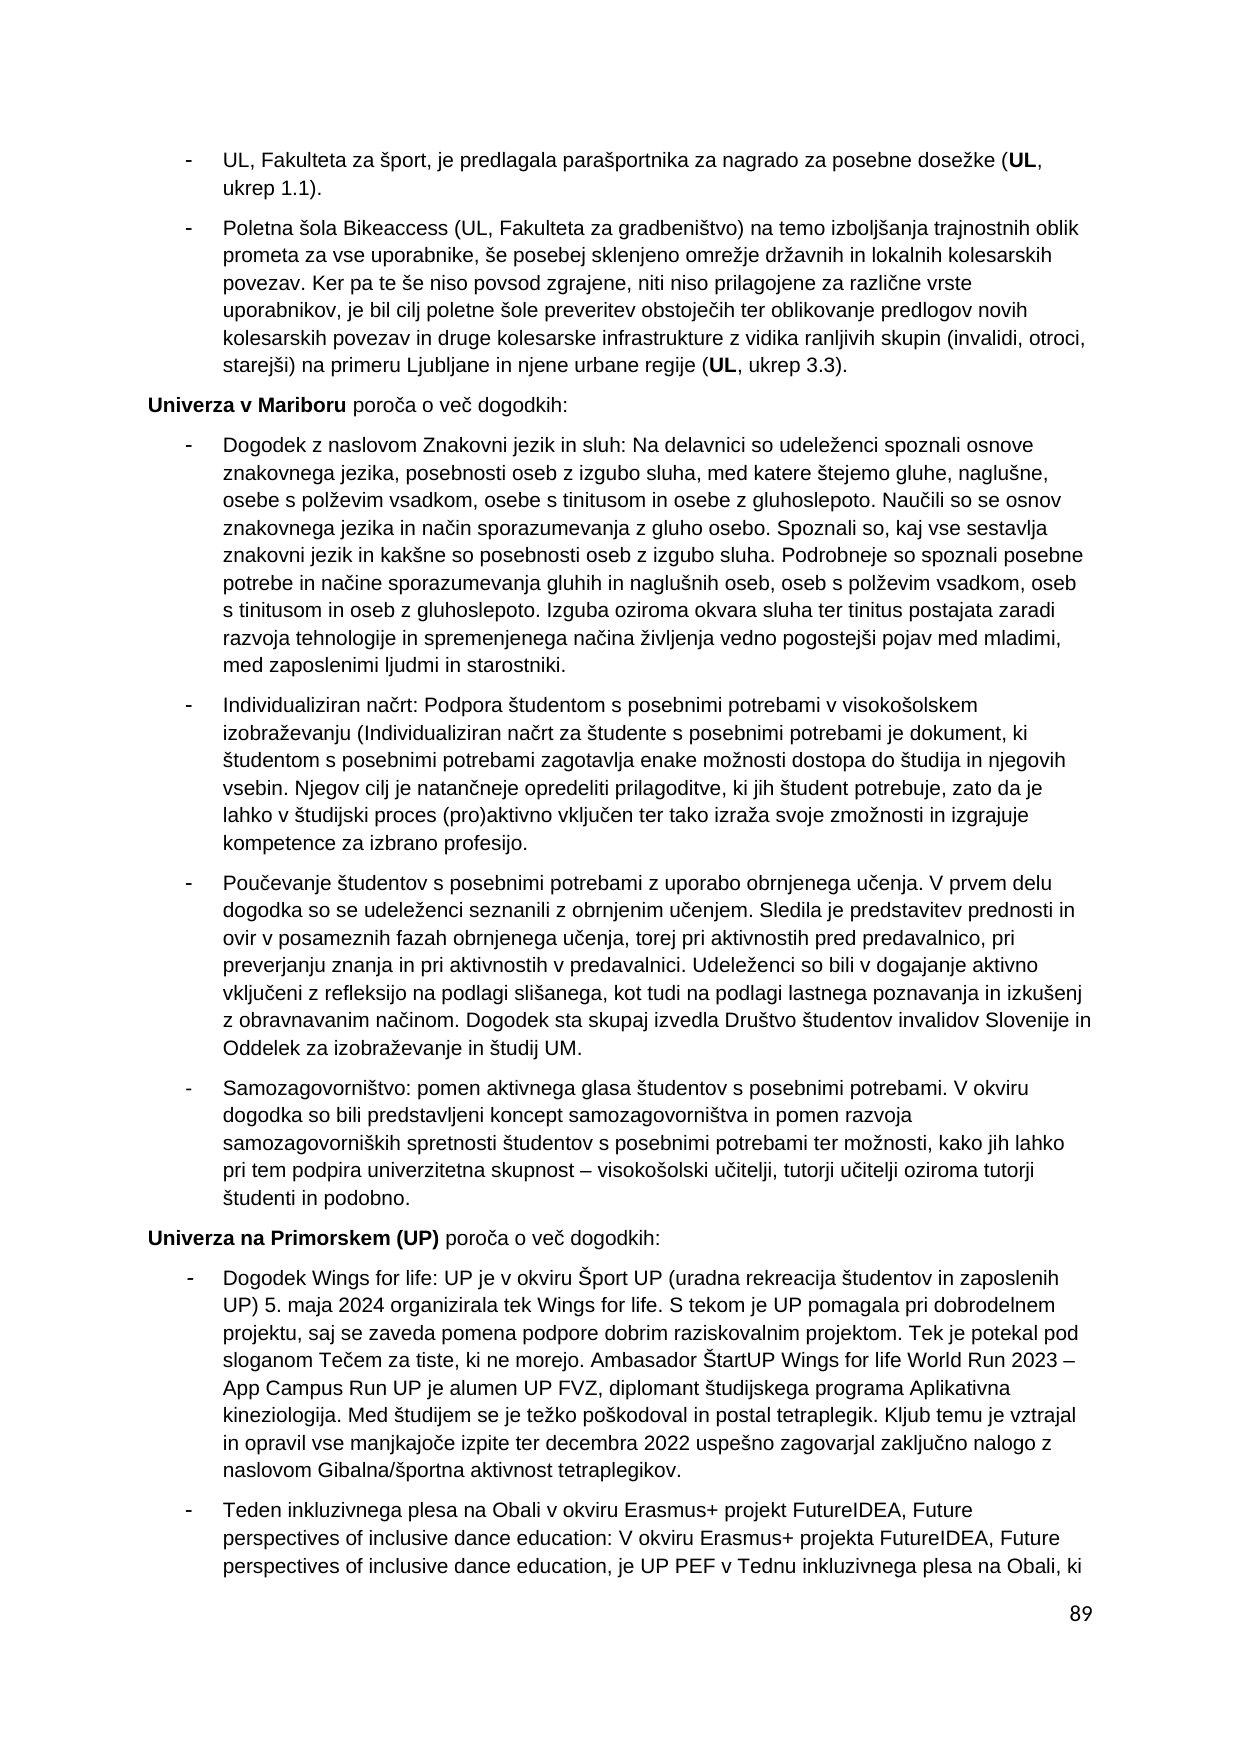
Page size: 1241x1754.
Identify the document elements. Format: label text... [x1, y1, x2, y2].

list Individualiziran načrt: Podpora študentom s posebnimi potrebami v visokošolskem izobraževanju (Individualiziran načrt za študente s posebnimi potrebami je dokument, ki študentom s posebnimi potrebami zagotavlja enake možnosti dostopa do študija in njegovih vsebin. Njegov cilj je natančneje opredeliti prilagoditve, ki jih študent potrebuje, zato da je lahko v študijski proces (pro)aktivno vključen ter tako izraža svoje zmožnosti in izgrajuje kompetence za izbrano profesijo. [185, 693, 1092, 854]
list Poučevanje študentov s posebnimi potrebami z uporabo obrnjenega učenja. V prvem delu dogodka so se udeleženci seznanili z obrnjenim učenjem. Sledila je predstavitev prednosti in ovir v posameznih fazah obrnjenega učenja, torej pri aktivnostih pred predavalnico, pri preverjanju znanja in pri aktivnostih v predavalnici. Udeleženci so bili v dogajanje aktivno vključeni z refleksijo na podlagi slišanega, kot tudi na podlagi lastnega poznavanja in izkušenj z obravnavanim načinom. Dogodek sta skupaj izvedla Društvo študentov invalidov Slovenije in Oddelek za izobraževanje in študij UM. [185, 871, 1092, 1060]
list Dogodek Wings for life: UP je v okviru Šport UP (uradna rekreacija študentov in zaposlenih UP) 5. maja 2024 organizirala tek Wings for life. S tekom je UP pomagala pri dobrodelnem projektu, saj se zaveda pomena podpore dobrim raziskovalnim projektom. Tek je potekal pod sloganom Tečem za tiste, ki ne morejo. Ambasador ŠtartUP Wings for life World Run 2023 – App Campus Run UP je alumen UP FVZ, diplomant študijskega programa Aplikativna kineziologija. Med študijem se je težko poškodoval in postal tetraplegik. Kljub temu je vztrajal in opravil vse manjkajoče izpite ter decembra 2022 uspešno zagovarjal zaključno nalogo z naslovom Gibalna/športna aktivnost tetraplegikov. [185, 1266, 1092, 1482]
text Univerza na Primorskem (UP) poroča o več dogodkih: [148, 1226, 1092, 1250]
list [185, 1498, 1092, 1577]
list Dogodek z naslovom Znakovni jezik in sluh: Na delavnici so udeleženci spoznali osnove znakovnega jezika, posebnosti oseb z izgubo sluha, med katere štejemo gluhe, naglušne, osebe s polževim vsadkom, osebe s tinitusom in osebe z gluhoslepoto. Naučili so se osnov znakovnega jezika in način sporazumevanja z gluho osebo. Spoznali so, kaj vse sestavlja znakovni jezik in kakšne so posebnosti oseb z izgubo sluha. Podrobneje so spoznali posebne potrebe in načine sporazumevanja gluhih in naglušnih oseb, oseb s polževim vsadkom, oseb s tinitusom in oseb z gluhoslepoto. Izguba oziroma okvara sluha ter tinitus postajata zaradi razvoja tehnologije in spremenjenega načina življenja vedno pogostejši pojav med mladimi, med zaposlenimi ljudmi in starostniki. [185, 433, 1092, 677]
text Univerza v Mariboru poroča o več dogodkih: [148, 393, 1092, 417]
list Poletna šola Bikeaccess (UL, Fakulteta za gradbeništvo) na temo izboljšanja trajnostnih oblik prometa za vse uporabnike, še posebej sklenjeno omrežje državnih in lokalnih kolesarskih povezav. Ker pa te še niso povsod zgrajene, niti niso prilagojene za različne vrste uporabnikov, je bil cilj poletne šole preveritev obstoječih ter oblikovanje predlogov novih kolesarskih povezav in druge kolesarske infrastrukture z vidika ranljivih skupin (invalidi, otroci, starejši) na primeru Ljubljane in njene urbane regije (UL, ukrep 3.3). [185, 215, 1092, 377]
list Samozagovorništvo: pomen aktivnega glasa študentov s posebnimi potrebami. V okviru dogodka so bili predstavljeni koncept samozagovorništva in pomen razvoja samozagovorniških spretnosti študentov s posebnimi potrebami ter možnosti, kako jih lahko pri tem podpira univerzitetna skupnost – visokošolski učitelji, tutorji učitelji oziroma tutorji študenti in podobno. [185, 1076, 1092, 1210]
list UL, Fakulteta za šport, je predlagala parašportnika za nagrado za posebne dosežke (UL, ukrep 1.1). [185, 148, 1092, 199]
